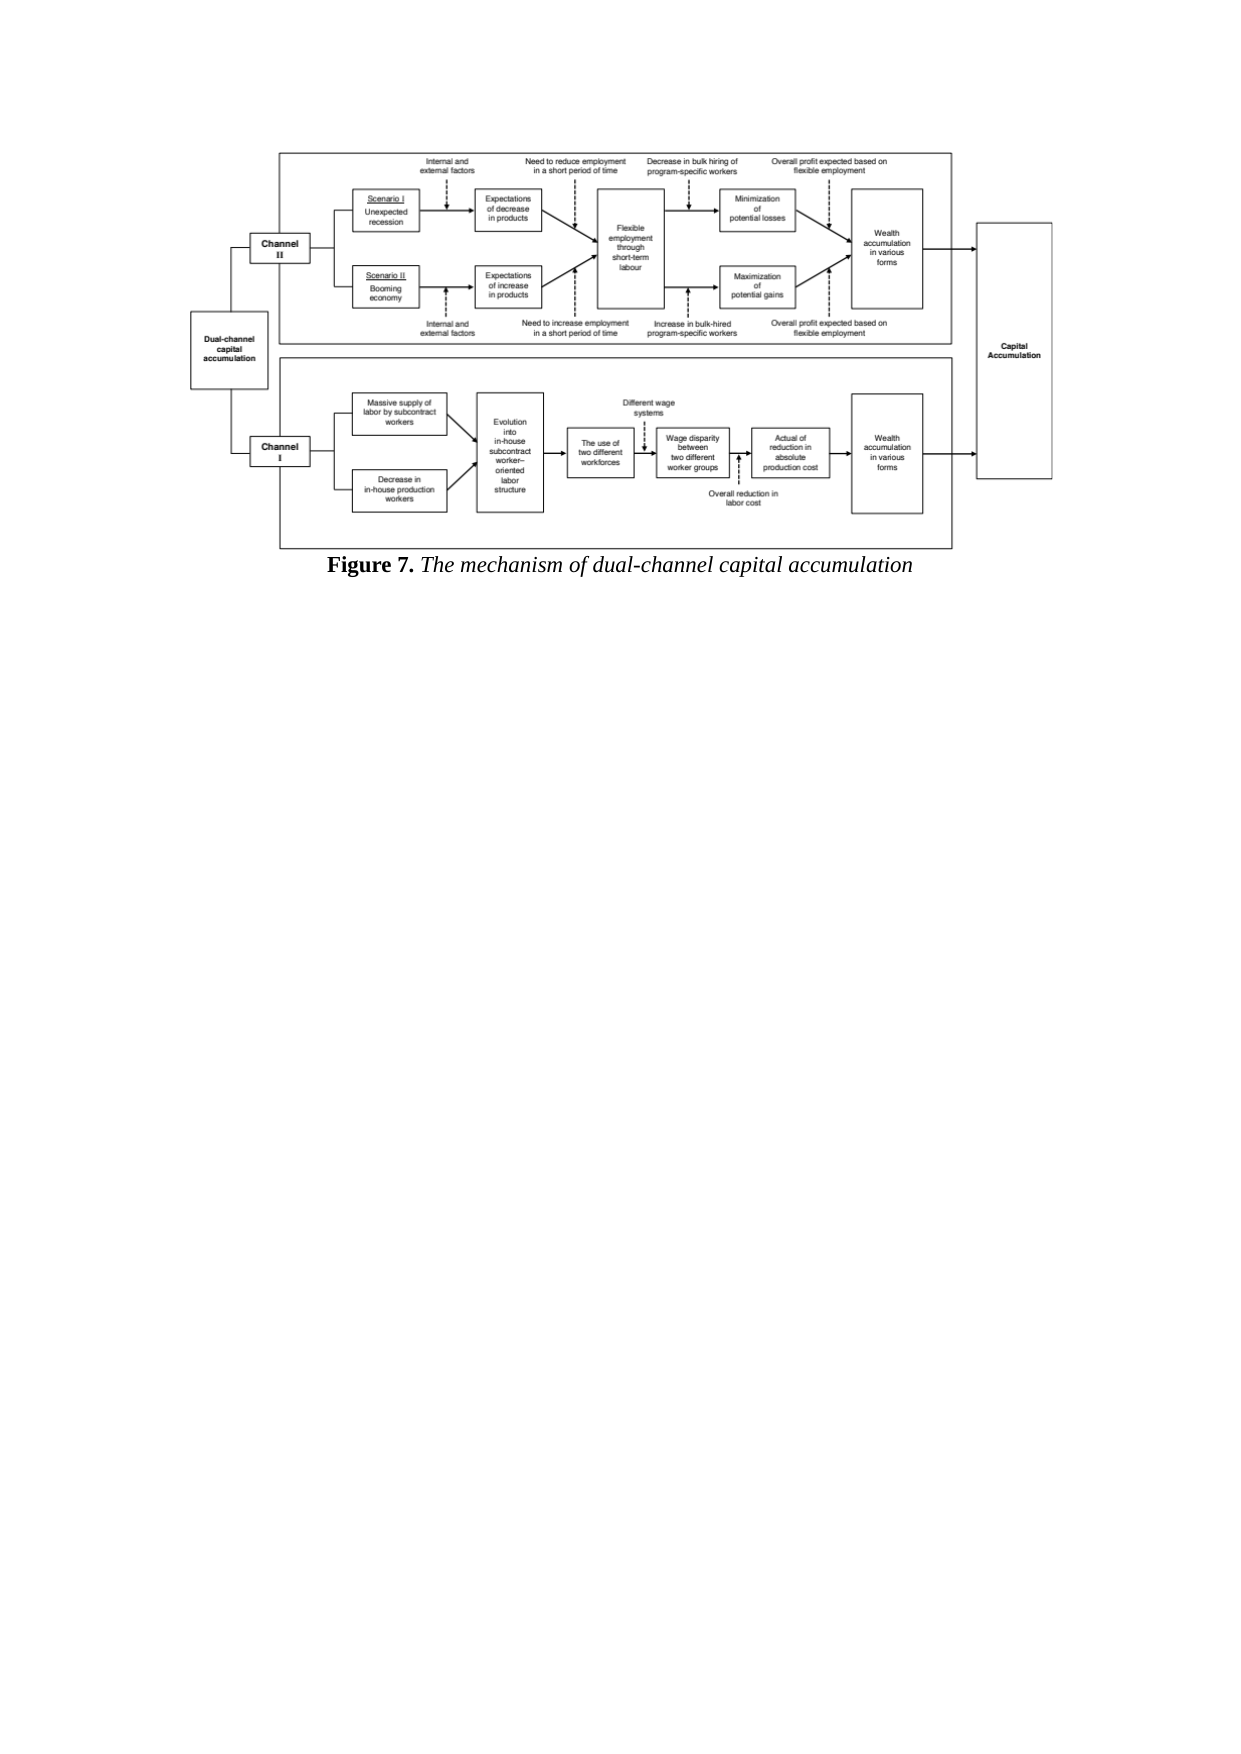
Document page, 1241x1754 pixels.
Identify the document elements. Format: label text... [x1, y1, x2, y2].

text Figure 7. The mechanism of dual-channel capital accumulation [187, 551, 1053, 578]
table_header [177, 150, 1064, 551]
